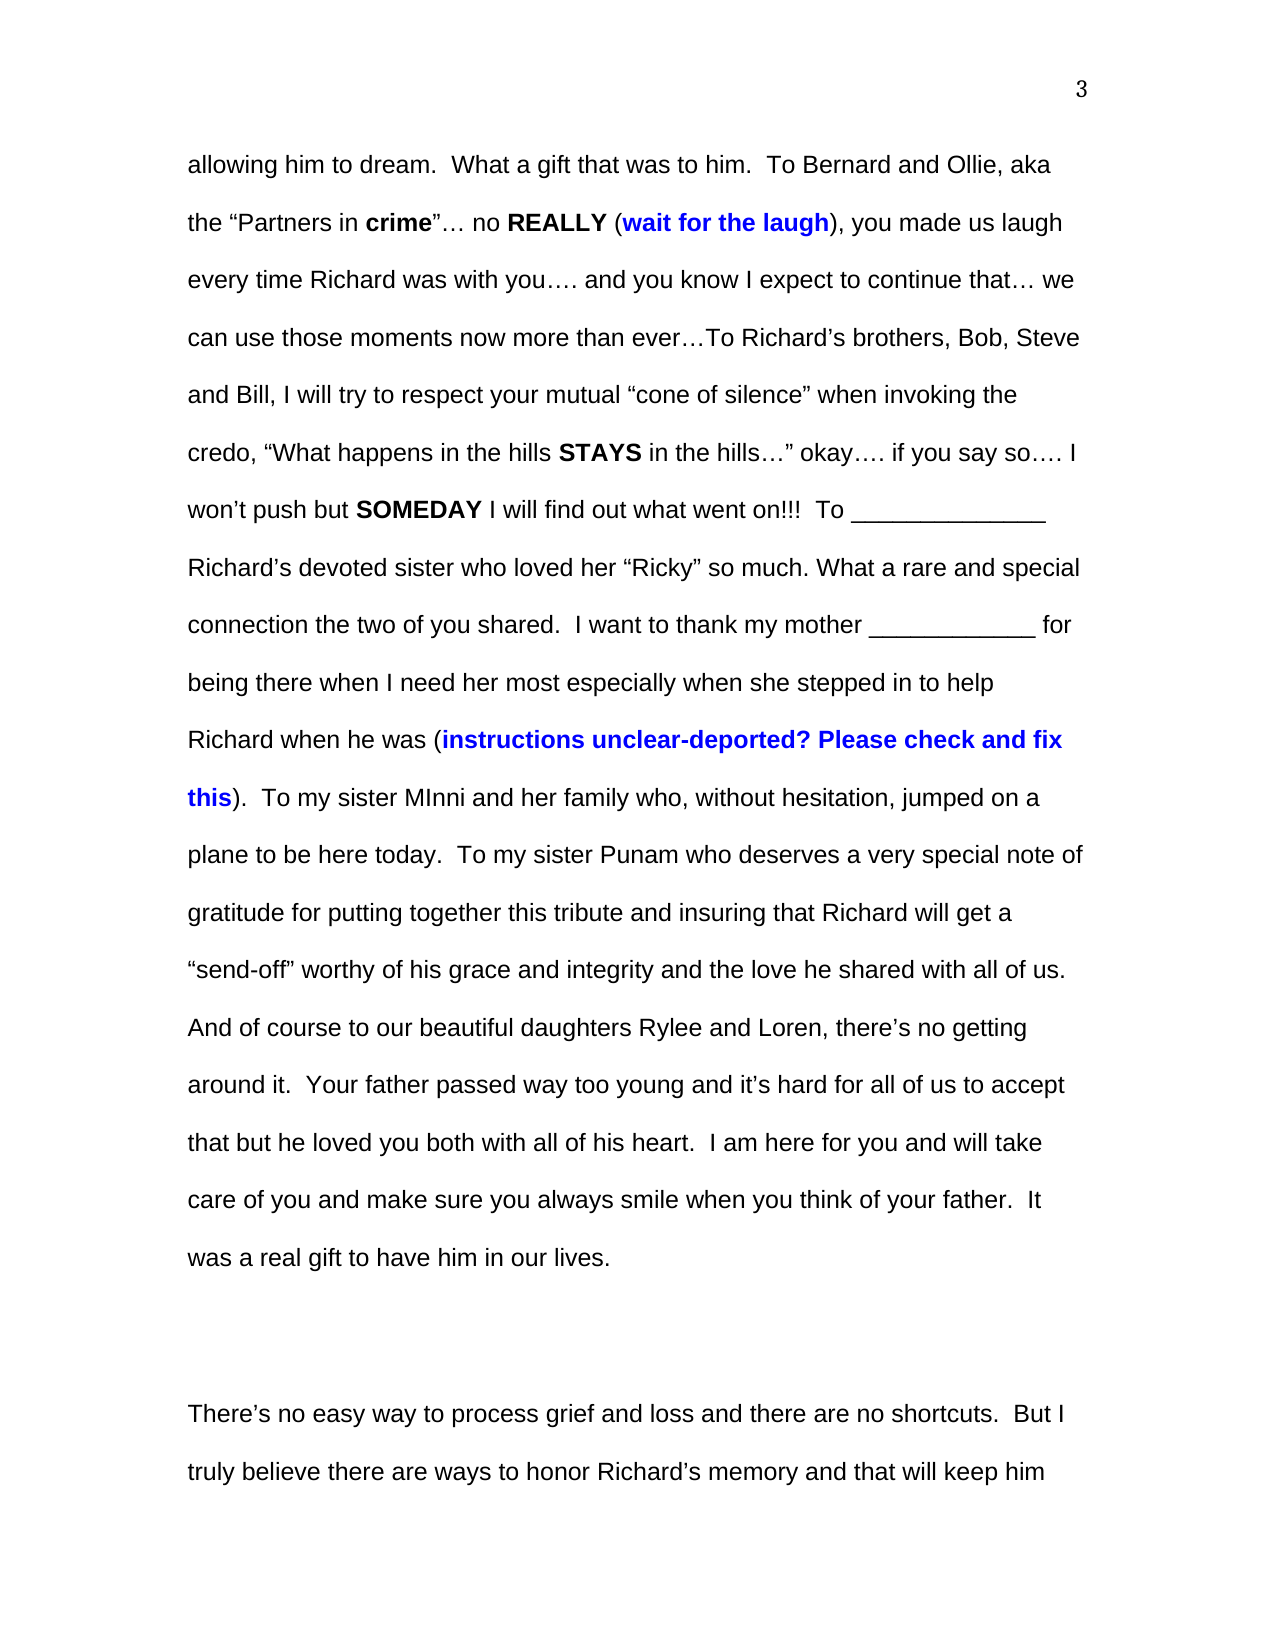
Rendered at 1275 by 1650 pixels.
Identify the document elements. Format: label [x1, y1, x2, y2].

text [187, 1399, 1087, 1485]
text [187, 150, 1087, 1271]
